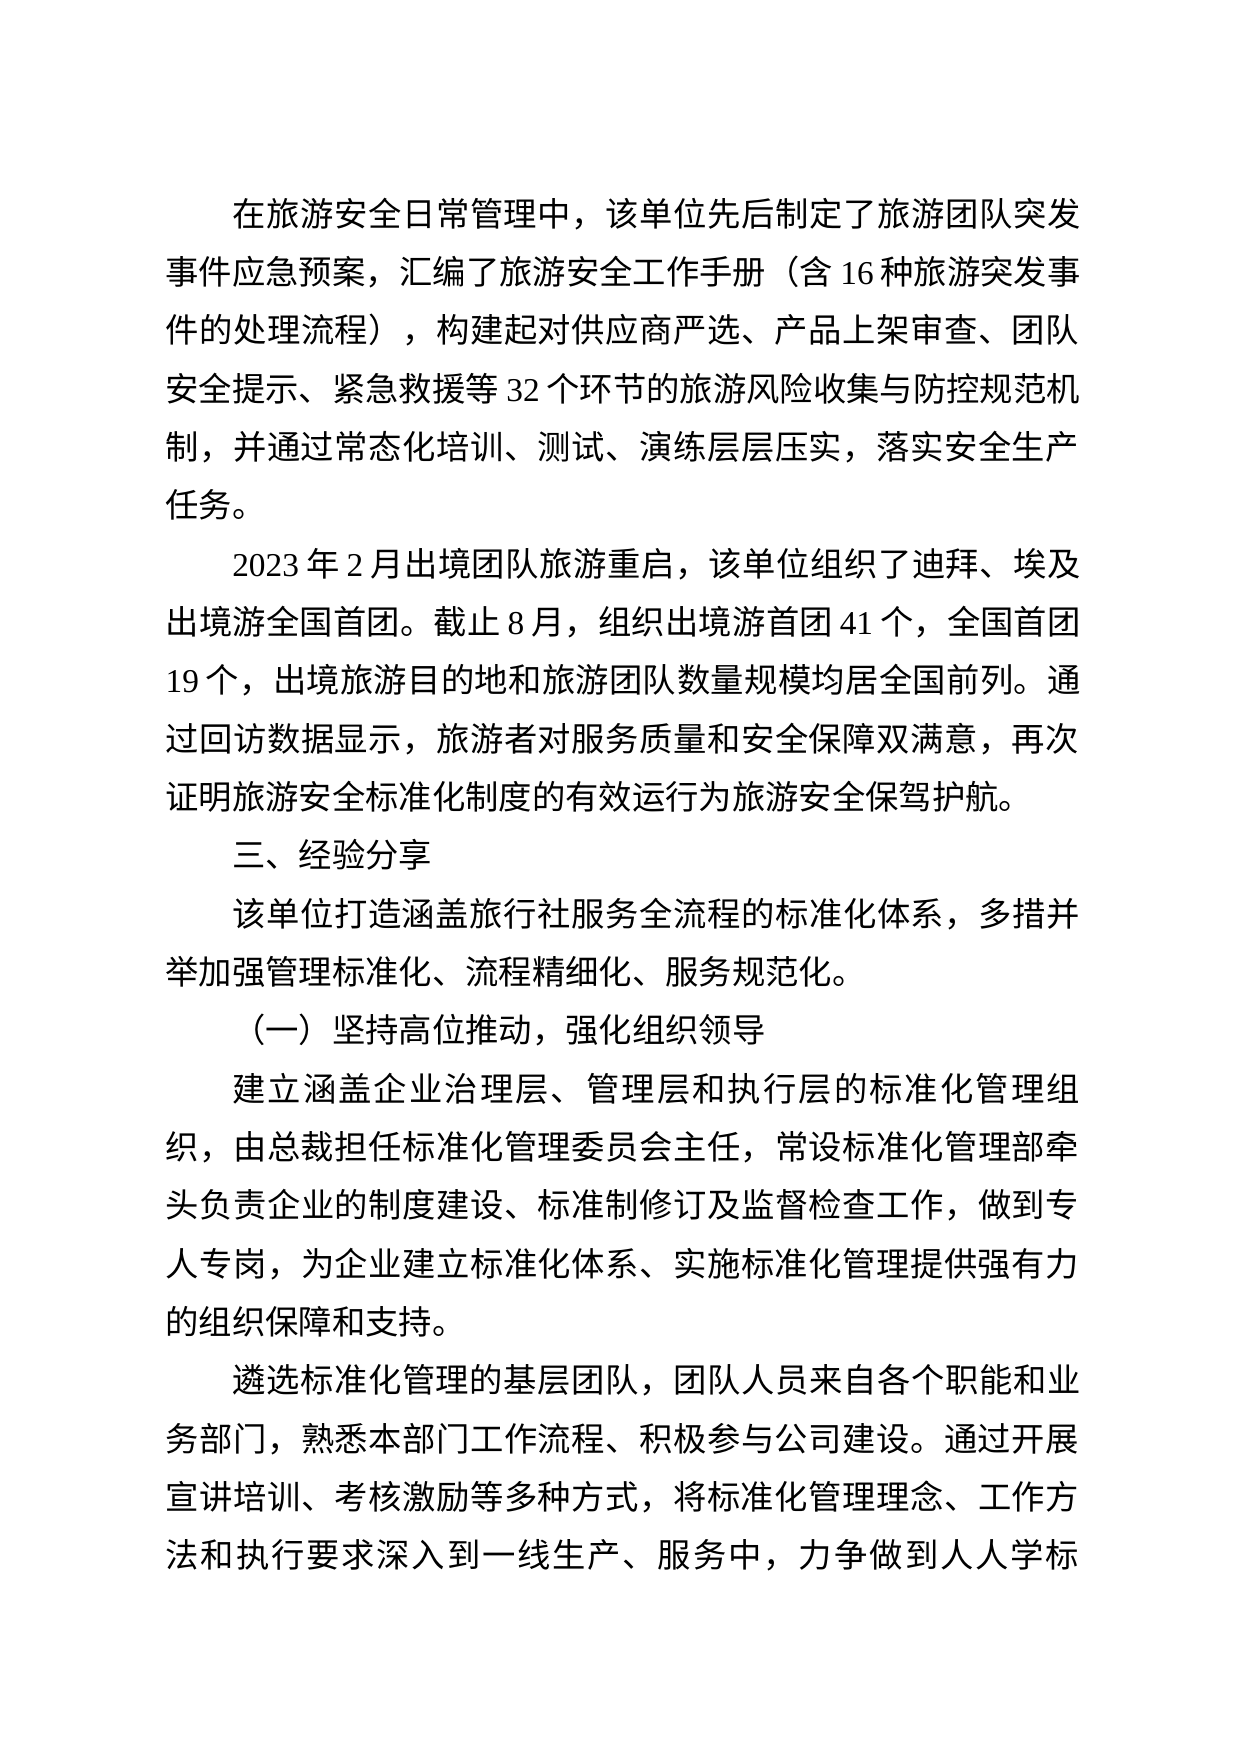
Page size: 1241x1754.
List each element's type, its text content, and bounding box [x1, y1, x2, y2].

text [165, 1344, 1081, 1577]
text 该单位打造涵盖旅行社服务全流程的标准化体系，多措并举加强管理标准化、流程精细化、服务规范化。 [165, 877, 1081, 994]
text 三、经验分享 [165, 819, 1081, 877]
text 2023年2月出境团队旅游重启，该单位组织了迪拜、埃及出境游全国首团。截止8月，组织出境游首团41个，全国首团19个，出境旅游目的地和旅游团队数量规模均居全国前列。通过回访数据显示，旅游者对服务质量和安全保障双满意，再次证明旅游安全标准化制度的有效运行为旅游安全保驾护航。 [165, 527, 1081, 819]
text 在旅游安全日常管理中，该单位先后制定了旅游团队突发事件应急预案，汇编了旅游安全工作手册（含16种旅游突发事件的处理流程），构建起对供应商严选、产品上架审查、团队安全提示、紧急救援等32个环节的旅游风险收集与防控规范机制，并通过常态化培训、测试、演练层层压实，落实安全生产任务。 [165, 177, 1081, 527]
text （一）坚持高位推动，强化组织领导 [165, 994, 1081, 1052]
text 建立涵盖企业治理层、管理层和执行层的标准化管理组织，由总裁担任标准化管理委员会主任，常设标准化管理部牵头负责企业的制度建设、标准制修订及监督检查工作，做到专人专岗，为企业建立标准化体系、实施标准化管理提供强有力的组织保障和支持。 [165, 1052, 1081, 1344]
